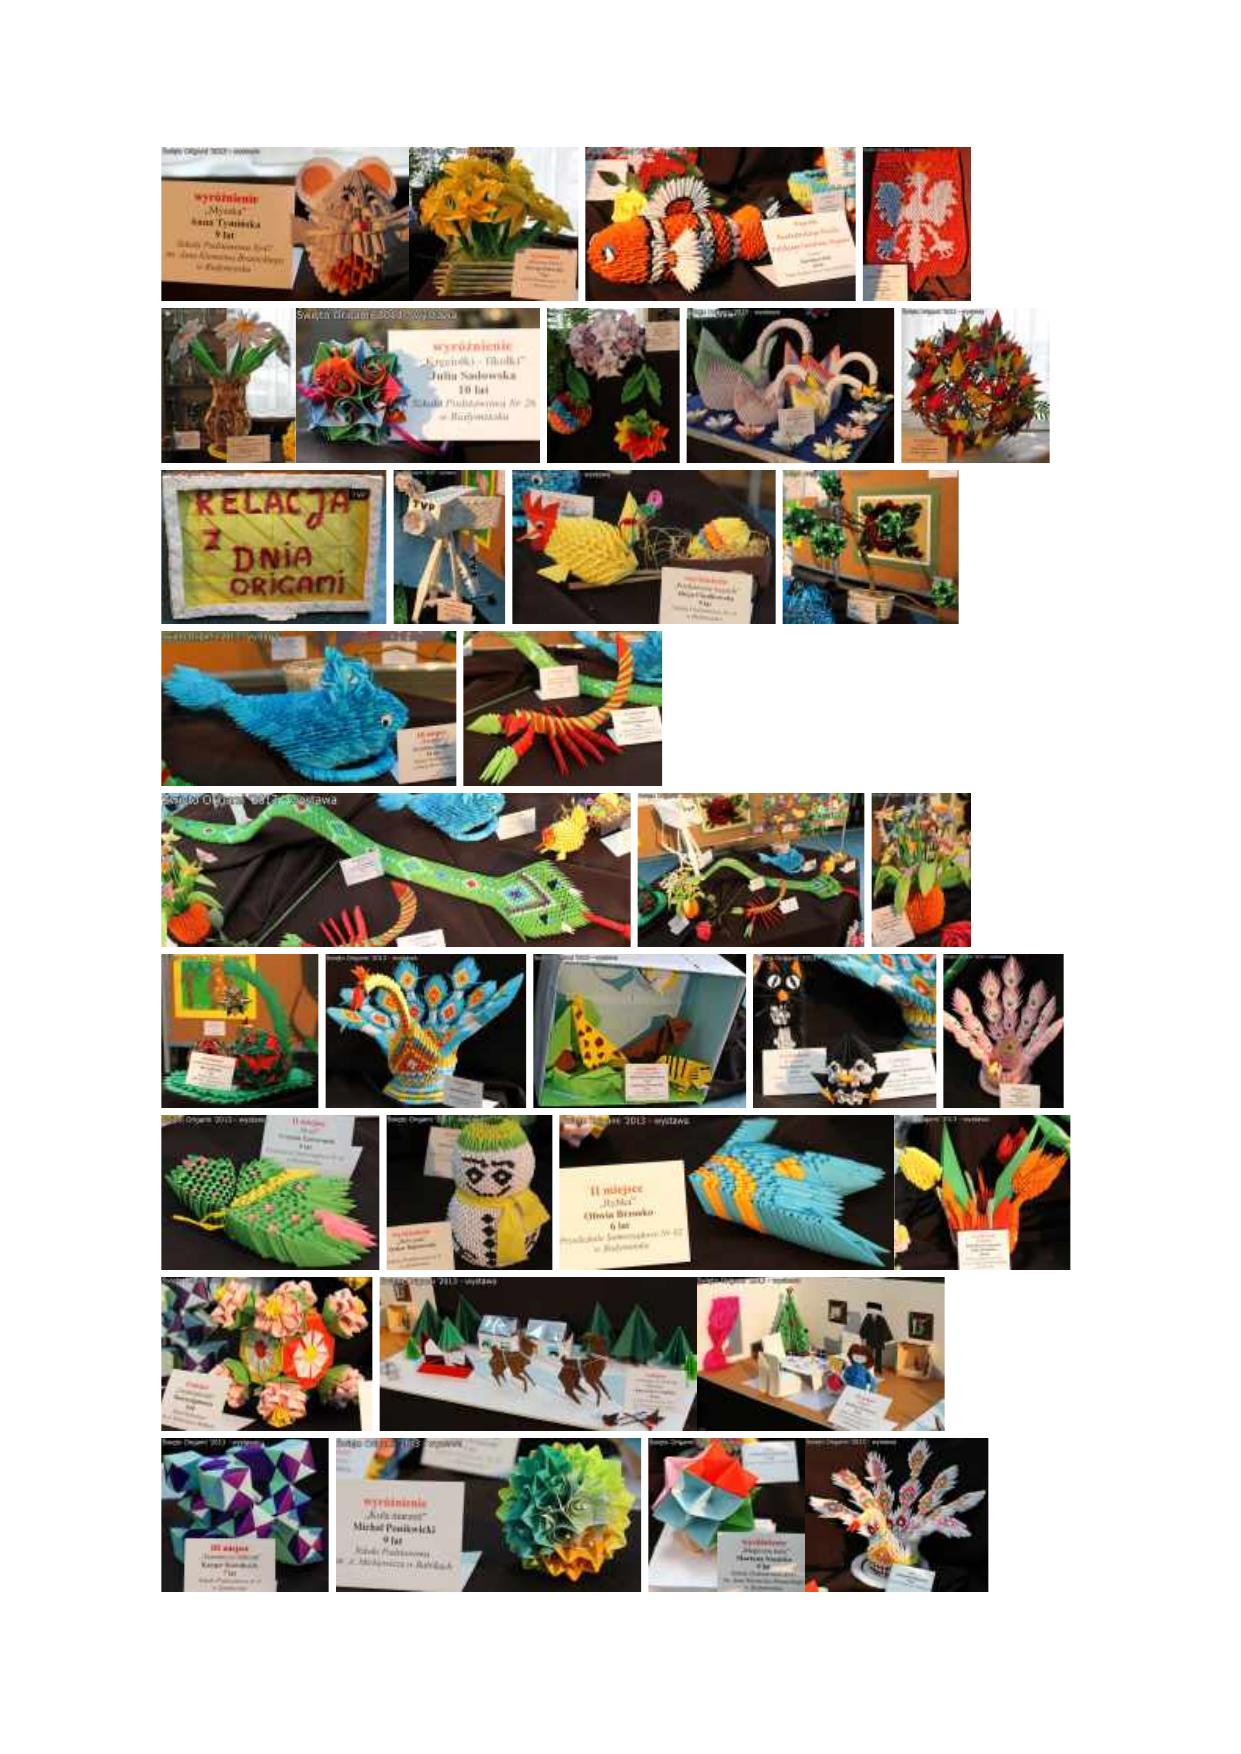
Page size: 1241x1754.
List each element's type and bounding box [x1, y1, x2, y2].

picture [161, 308, 540, 463]
picture [161, 147, 579, 301]
picture [871, 793, 971, 947]
picture [161, 470, 387, 624]
picture [753, 954, 937, 1108]
picture [463, 631, 663, 786]
picture [161, 1277, 373, 1431]
picture [393, 470, 506, 624]
picture [161, 1115, 380, 1270]
picture [559, 1115, 1071, 1270]
picture [901, 308, 1050, 463]
picture [533, 954, 747, 1108]
picture [943, 954, 1064, 1108]
picture [637, 793, 865, 947]
picture [585, 147, 856, 301]
picture [862, 147, 971, 301]
picture [386, 1115, 553, 1270]
picture [686, 308, 895, 463]
picture [161, 1438, 329, 1592]
picture [379, 1277, 945, 1431]
picture [547, 308, 680, 463]
picture [648, 1438, 989, 1592]
picture [161, 631, 457, 786]
picture [325, 954, 527, 1108]
picture [161, 954, 319, 1108]
picture [782, 470, 959, 624]
picture [161, 793, 631, 947]
picture [336, 1438, 642, 1592]
picture [512, 470, 776, 624]
